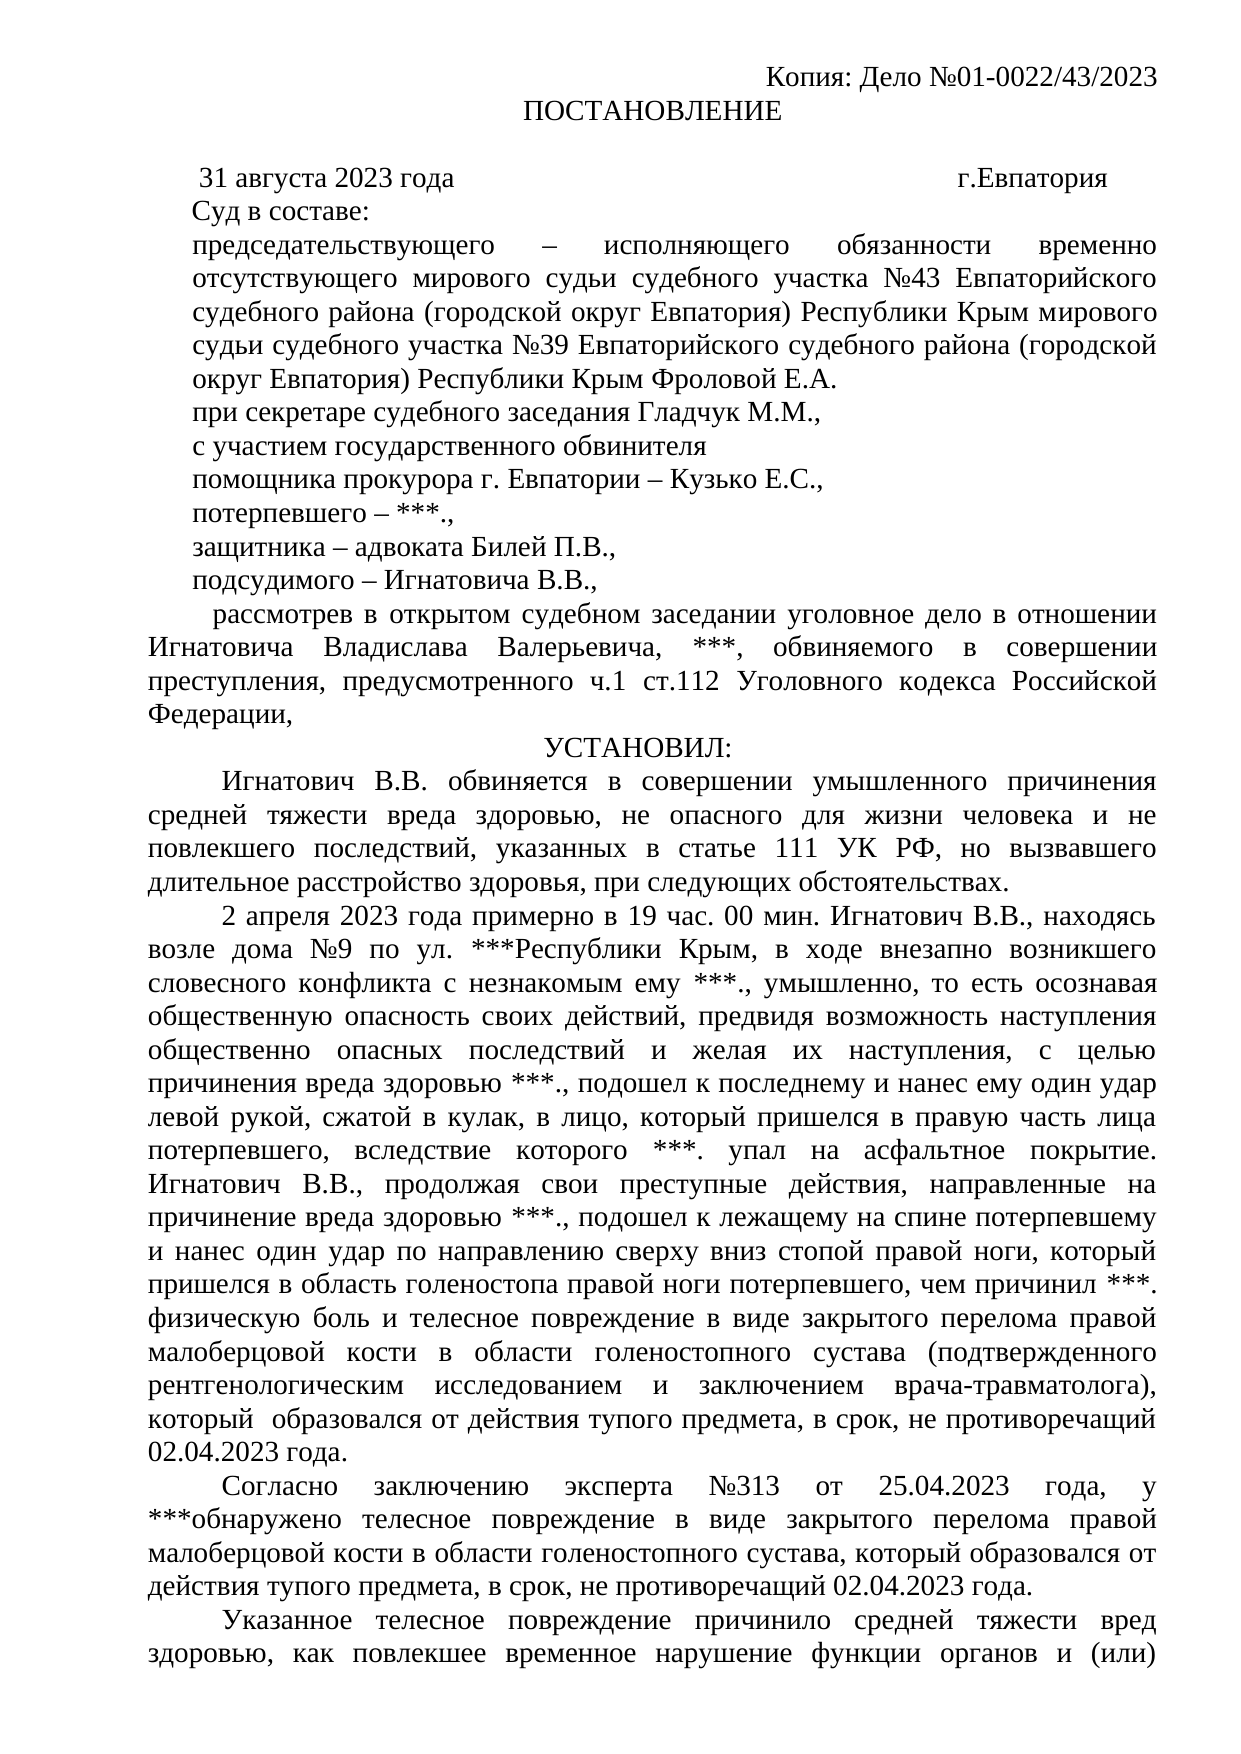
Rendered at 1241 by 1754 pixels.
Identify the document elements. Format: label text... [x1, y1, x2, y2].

text подсудимого – Игнатовича В.В., [192, 562, 1157, 596]
text Суд в составе: [148, 193, 1157, 227]
text Игнатович В.В. обвиняется в совершении умышленного причинения средней тяжести вреда здоровью, не опасного для жизни человека и не повлекшего последствий, указанных в статье 111 УК РФ, но вызвавшего длительное расстройство здоровья, при следующих обстоятельствах. [148, 763, 1157, 898]
text председательствующего – исполняющего обязанности временно отсутствующего мирового судьи судебного участка №43 Евпаторийского судебного района (городской округ Евпатория) Республики Крым мирового судьи судебного участка №39 Евпаторийского судебного района (городской округ Евпатория) Республики Крым Фроловой Е.А. [192, 227, 1157, 394]
text 2 апреля 2023 года примерно в 19 час. 00 мин. Игнатович В.В., находясь возле дома №9 по ул. ***Республики Крым, в ходе внезапно возникшего словесного конфликта с незнакомым ему ***., умышленно, то есть осознавая общественную опасность своих действий, предвидя возможность наступления общественно опасных последствий и желая их наступления, с целью причинения вреда здоровью ***., подошел к последнему и нанес ему один удар левой рукой, сжатой в кулак, в лицо, который пришелся в правую часть лица потерпевшего, вследствие которого ***. упал на асфальтное покрытие. Игнатович В.В., продолжая свои преступные действия, направленные на причинение вреда здоровью ***., подошел к лежащему на спине потерпевшему и нанес один удар по направлению сверху вниз стопой правой ноги, который пришелся в область голеностопа правой ноги потерпевшего, чем причинил ***. физическую боль и телесное повреждение в виде закрытого перелома правой малоберцовой кости в области голеностопного сустава (подтвержденного рентгенологическим исследованием и заключением врача-травматолога), который образовался от действия тупого предмета, в срок, не противоречащий 02.04.2023 года. [148, 898, 1157, 1468]
text Копия: Дело №01-0022/43/2023 [148, 59, 1157, 93]
text УСТАНОВИЛ: [118, 730, 1157, 763]
text потерпевшего – ***., [192, 495, 1157, 529]
text Согласно заключению эксперта №313 от 25.04.2023 года, у ***обнаружено телесное повреждение в виде закрытого перелома правой малоберцовой кости в области голеностопного сустава, который образовался от действия тупого предмета, в срок, не противоречащий 02.04.2023 года. [148, 1468, 1157, 1602]
text помощника прокурора г. Евпатории – Кузько Е.С., [192, 462, 1157, 495]
text при секретаре судебного заседания Гладчук М.М., [192, 394, 1157, 428]
text ПОСТАНОВЛЕНИЕ [148, 93, 1157, 126]
text с участием государственного обвинителя [192, 428, 1157, 462]
text рассмотрев в открытом судебном заседании уголовное дело в отношении Игнатовича Владислава Валерьевича, ***, обвиняемого в совершении преступления, предусмотренного ч.1 ст.112 Уголовного кодекса Российской Федерации, [148, 596, 1157, 730]
text 31 августа 2023 года г.Евпатория [148, 160, 1157, 193]
text защитника – адвоката Билей П.В., [192, 529, 1157, 562]
